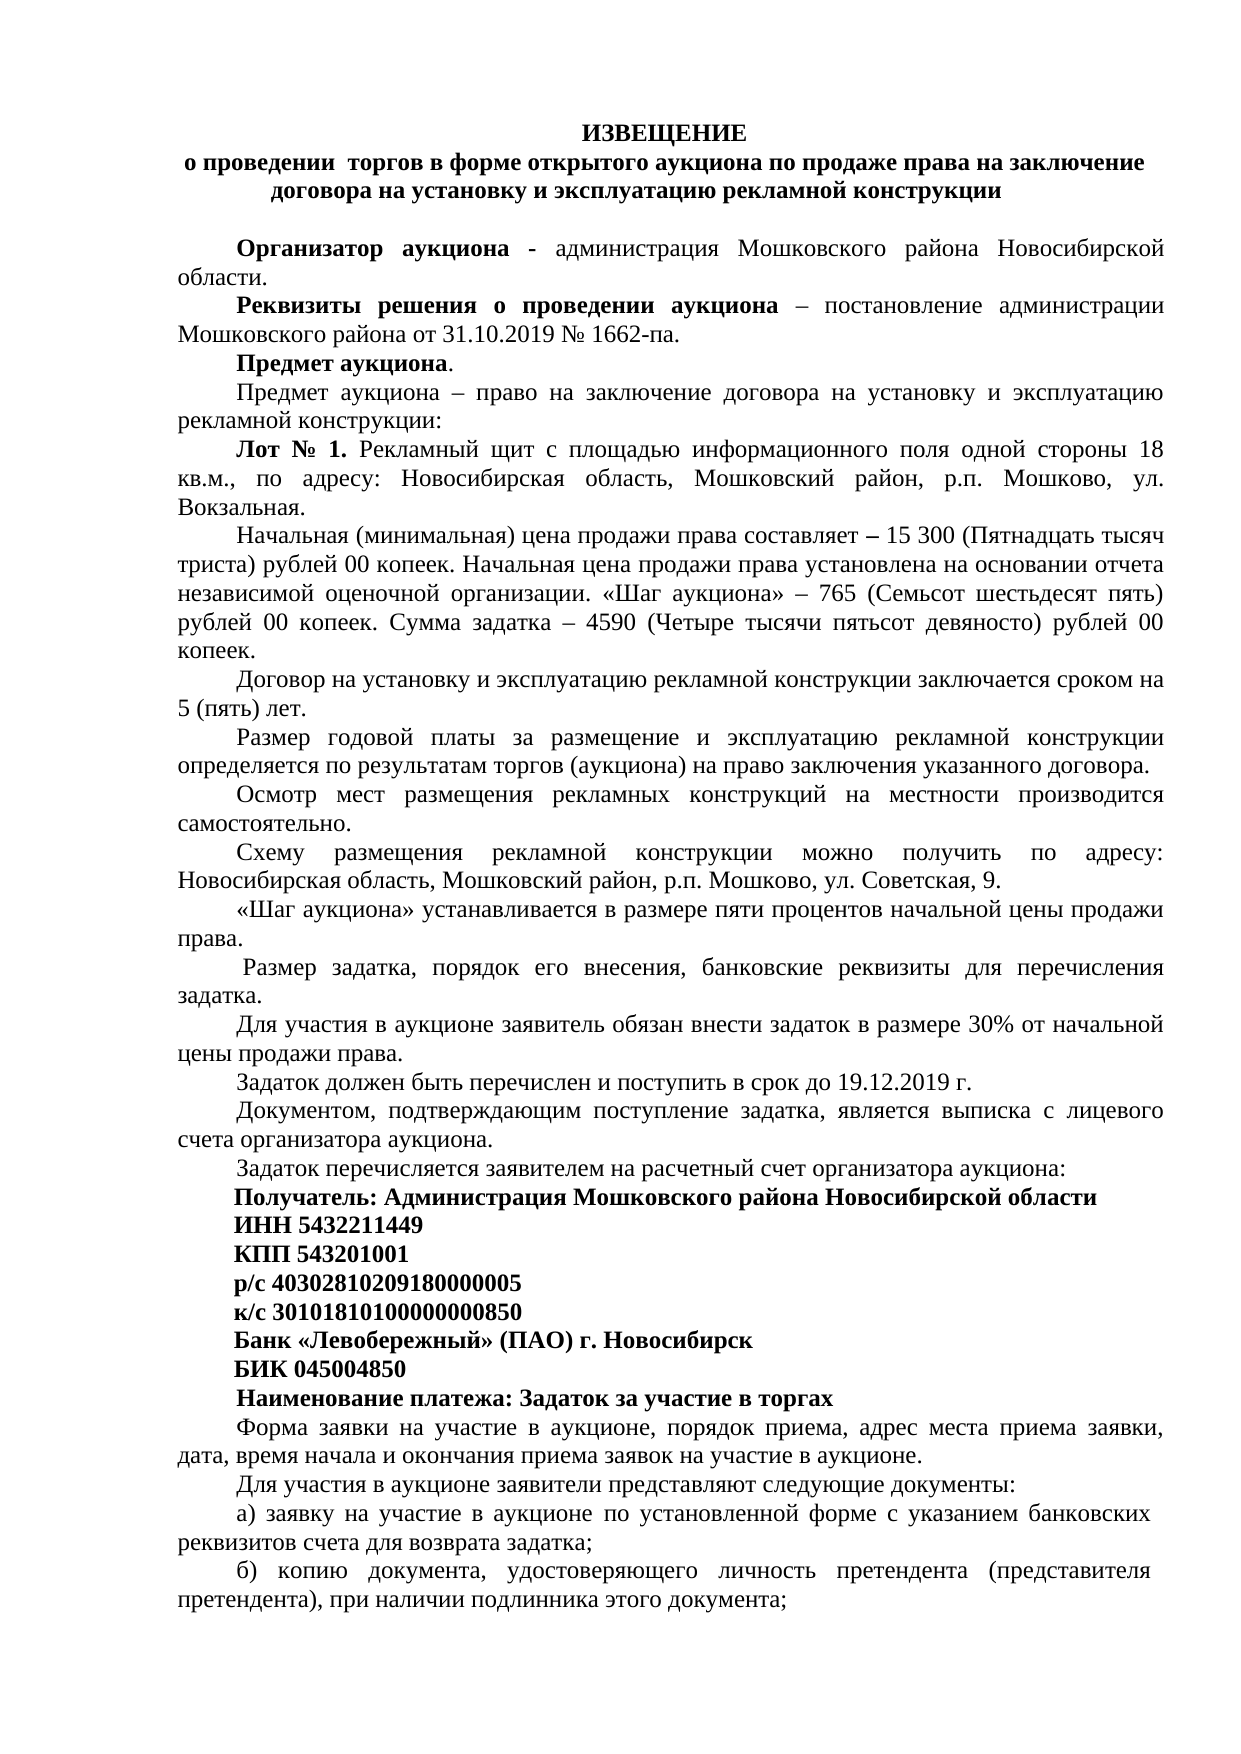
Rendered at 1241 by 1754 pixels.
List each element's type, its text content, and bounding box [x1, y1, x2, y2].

text «Шаг аукциона» устанавливается в размере пяти процентов начальной цены продажи права. [177, 894, 1165, 952]
text Реквизиты решения о проведении аукциона – постановление администрации Мошковского района от 31.10.2019 № 1662-па. [177, 291, 1165, 348]
text Задаток должен быть перечислен и поступить в срок до 19.12.2019 г. [177, 1067, 1165, 1096]
text б) копию документа, удостоверяющего личность претендента (представителя претендента), при наличии подлинника этого документа; [177, 1556, 1152, 1613]
text Документом, подтверждающим поступление задатка, является выписка с лицевого счета организатора аукциона. [177, 1096, 1165, 1153]
text а) заявку на участие в аукционе по установленной форме с указанием банковских реквизитов счета для возврата задатка; [177, 1498, 1152, 1556]
text Для участия в аукционе заявитель обязан внести задаток в размере 30% от начальной цены продажи права. [177, 1009, 1165, 1067]
text Схему размещения рекламной конструкции можно получить по адресу: Новосибирская область, Мошковский район, р.п. Мошково, ул. Советская, 9. [177, 837, 1165, 894]
text Размер задатка, порядок его внесения, банковские реквизиты для перечисления задатка. [177, 952, 1165, 1009]
text Предмет аукциона. [177, 348, 1165, 377]
text Банк «Левобережный» (ПАО) г. Новосибирск [177, 1326, 1152, 1354]
text Форма заявки на участие в аукционе, порядок приема, адрес места приема заявки, дата, время начала и окончания приема заявок на участие в аукционе. [177, 1412, 1165, 1469]
text Наименование платежа: Задаток за участие в торгах [177, 1383, 1165, 1412]
text Задаток перечисляется заявителем на расчетный счет организатора аукциона: [177, 1153, 1165, 1182]
text Договор на установку и эксплуатацию рекламной конструкции заключается сроком на 5 (пять) лет. [177, 664, 1165, 722]
text Размер годовой платы за размещение и эксплуатацию рекламной конструкции определяется по результатам торгов (аукциона) на право заключения указанного договора. [177, 722, 1165, 779]
text Начальная (минимальная) цена продажи права составляет – 15 300 (Пятнадцать тысяч триста) рублей 00 копеек. Начальная цена продажи права установлена на основании отчета независимой оценочной организации. «Шаг аукциона» – 765 (Семьсот шестьдесят пять) рублей 00 копеек. Сумма задатка – 4590 (Четыре тысячи пятьсот девяносто) рублей 00 копеек. [177, 521, 1165, 664]
text Предмет аукциона – право на заключение договора на установку и эксплуатацию рекламной конструкции: [177, 377, 1165, 434]
text КПП 543201001 [177, 1239, 1152, 1268]
text Получатель: Администрация Мошковского района Новосибирской области [177, 1182, 1152, 1211]
text ИНН 5432211449 [177, 1211, 1152, 1239]
text Осмотр мест размещения рекламных конструкций на местности производится самостоятельно. [177, 779, 1165, 837]
text ИЗВЕЩЕНИЕ [121, 118, 1152, 147]
text о проведении торгов в форме открытого аукциона по продаже права на заключение договора на установку и эксплуатацию рекламной конструкции [121, 147, 1152, 204]
text БИК 045004850 [177, 1354, 1152, 1383]
text Организатор аукциона - администрация Мошковского района Новосибирской области. [177, 233, 1165, 291]
text р/с 40302810209180000005 [177, 1268, 1152, 1297]
text к/с 30101810100000000850 [177, 1297, 1152, 1326]
text Лот № 1. Рекламный щит с площадью информационного поля одной стороны 18 кв.м., по адресу: Новосибирская область, Мошковский район, р.п. Мошково, ул. Вокзальная. [177, 434, 1165, 521]
text Для участия в аукционе заявители представляют следующие документы: [177, 1469, 1165, 1498]
